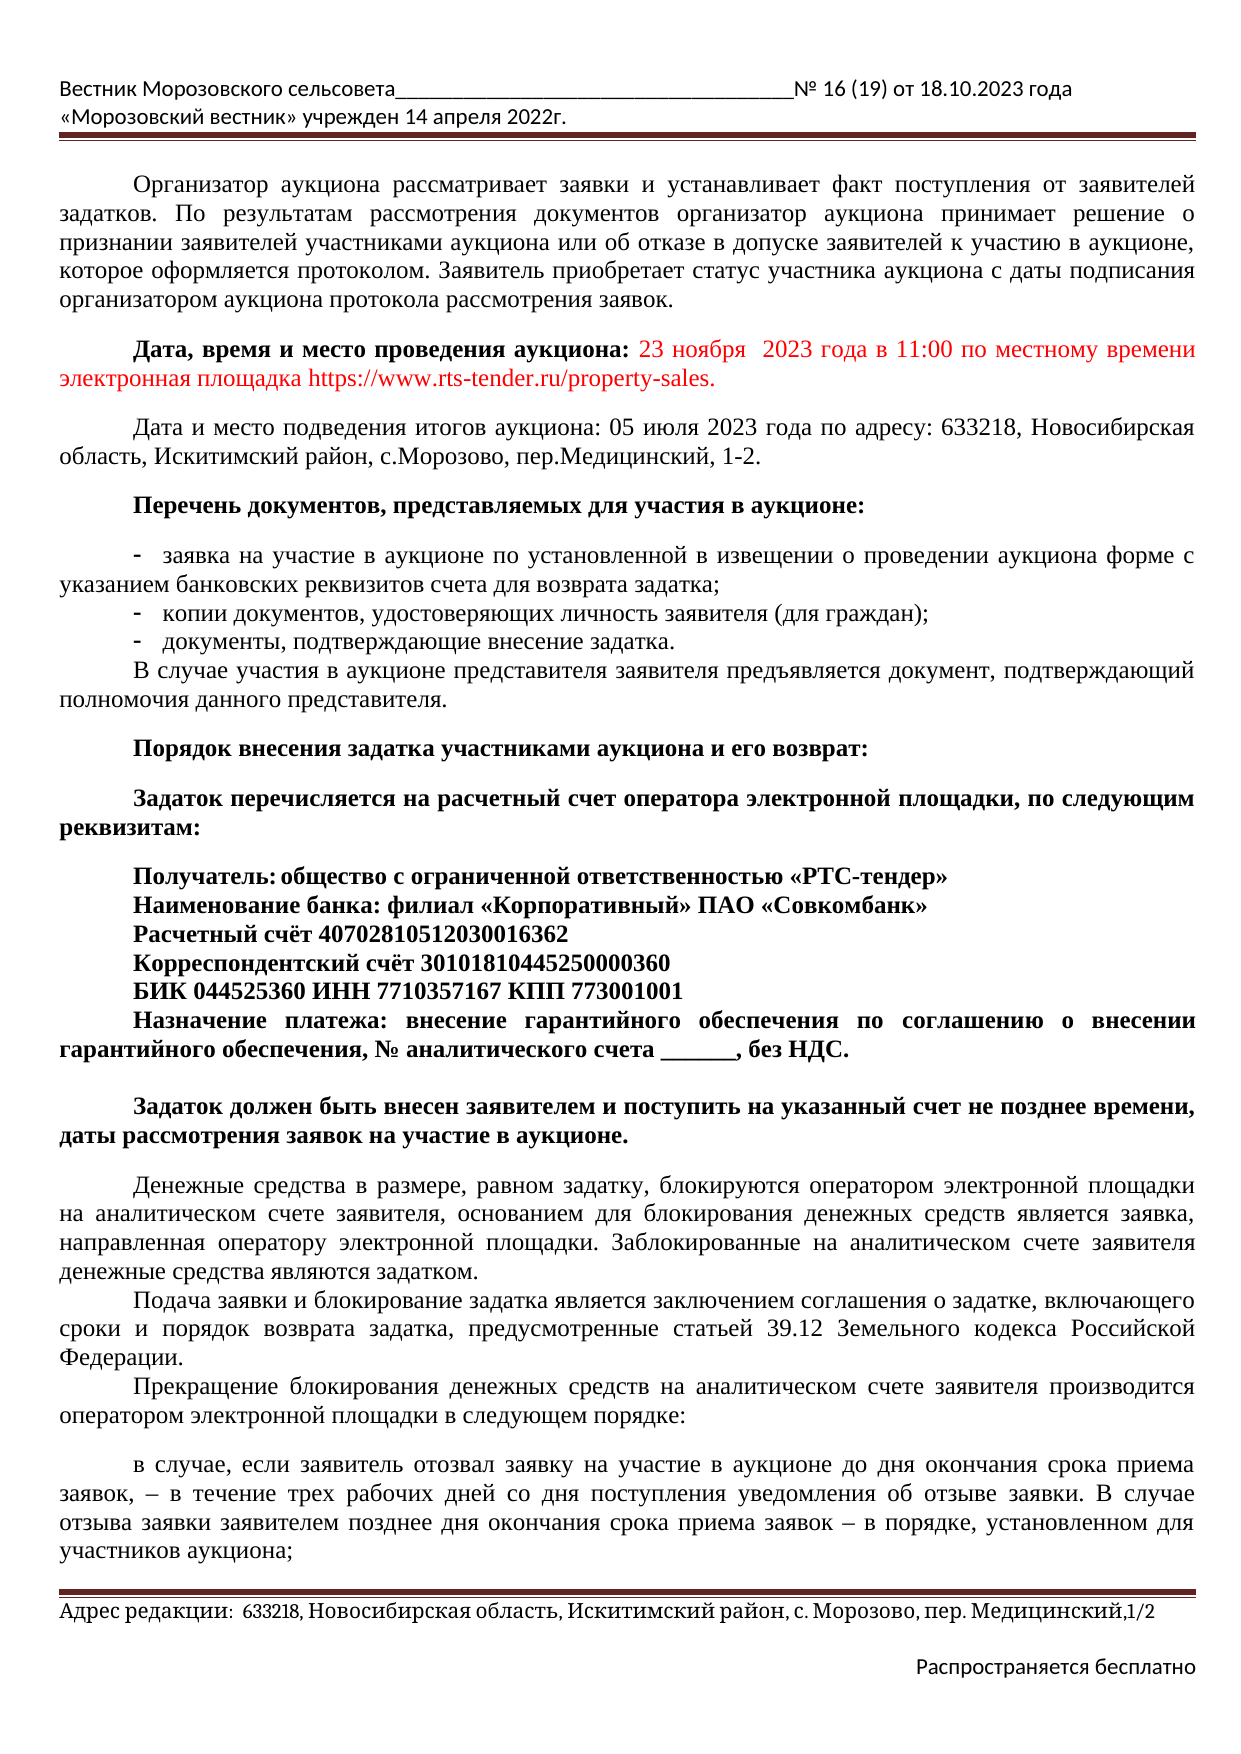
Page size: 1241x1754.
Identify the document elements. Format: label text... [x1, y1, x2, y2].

text Задаток должен быть внесен заявителем и поступить на указанный счет не позднее времени, даты рассмотрения заявок на участие в аукционе. [59, 1091, 1196, 1149]
list документы, подтверждающие внесение задатка. [59, 626, 1196, 655]
list копии документов, удостоверяющих личность заявителя (для граждан); [59, 598, 1196, 626]
text в случае, если заявитель отозвал заявку на участие в аукционе до дня окончания срока приема заявок, – в течение трех рабочих дней со дня поступления уведомления об отзыве заявки. В случае отзыва заявки заявителем позднее дня окончания срока приема заявок – в порядке, установленном для участников аукциона; [59, 1449, 1196, 1564]
text Получатель: общество с ограниченной ответственностью «РТС-тендер» [59, 861, 1196, 890]
text Прекращение блокирования денежных средств на аналитическом счете заявителя производится оператором электронной площадки в следующем порядке: [59, 1371, 1196, 1428]
text Корреспондентский счёт 30101810445250000360 [59, 948, 1196, 976]
text Дата и место подведения итогов аукциона: 05 июля 2023 года по адресу: 633218, Новосибирская область, Искитимский район, с.Морозово, пер.Медицинский, 1-2. [59, 412, 1196, 470]
text Дата, время и место проведения аукциона: 23 ноября 2023 года в 11:00 по местному времени электронная площадка https://www.rts-tender.ru/property-sales. [59, 334, 1196, 391]
text Организатор аукциона рассматривает заявки и устанавливает факт поступления от заявителей задатков. По результатам рассмотрения документов организатор аукциона принимает решение о признании заявителей участниками аукциона или об отказе в допуске заявителей к участию в аукционе, которое оформляется протоколом. Заявитель приобретает статус участника аукциона с даты подписания организатором аукциона протокола рассмотрения заявок. [59, 169, 1196, 313]
text Денежные средства в размере, равном задатку, блокируются оператором электронной площадки на аналитическом счете заявителя, основанием для блокирования денежных средств является заявка, направленная оператору электронной площадки. Заблокированные на аналитическом счете заявителя денежные средства являются задатком. [59, 1170, 1196, 1285]
text В случае участия в аукционе представителя заявителя предъявляется документ, подтверждающий полномочия данного представителя. [59, 655, 1196, 713]
text Назначение платежа: внесение гарантийного обеспечения по cоглашению о внесении гарантийного обеспечения, № аналитического счета ______, без НДС. [59, 1005, 1196, 1063]
text БИК 044525360 ИНН 7710357167 КПП 773001001 [59, 976, 1196, 1005]
text Расчетный счёт 40702810512030016362 [59, 919, 1196, 948]
list заявка на участие в аукционе по установленной в извещении о проведении аукциона форме с указанием банковских реквизитов счета для возврата задатка; [59, 540, 1196, 598]
text Наименование банка: филиал «Корпоративный» ПАО «Совкомбанк» [59, 890, 1196, 919]
text Перечень документов, представляемых для участия в аукционе: [59, 491, 1196, 519]
text Задаток перечисляется на расчетный счет оператора электронной площадки, по следующим реквизитам: [59, 783, 1196, 841]
text Подача заявки и блокирование задатка является заключением соглашения о задатке, включающего сроки и порядок возврата задатка, предусмотренные статьей 39.12 Земельного кодекса Российской Федерации. [59, 1285, 1196, 1371]
text Порядок внесения задатка участниками аукциона и его возврат: [59, 733, 1198, 762]
